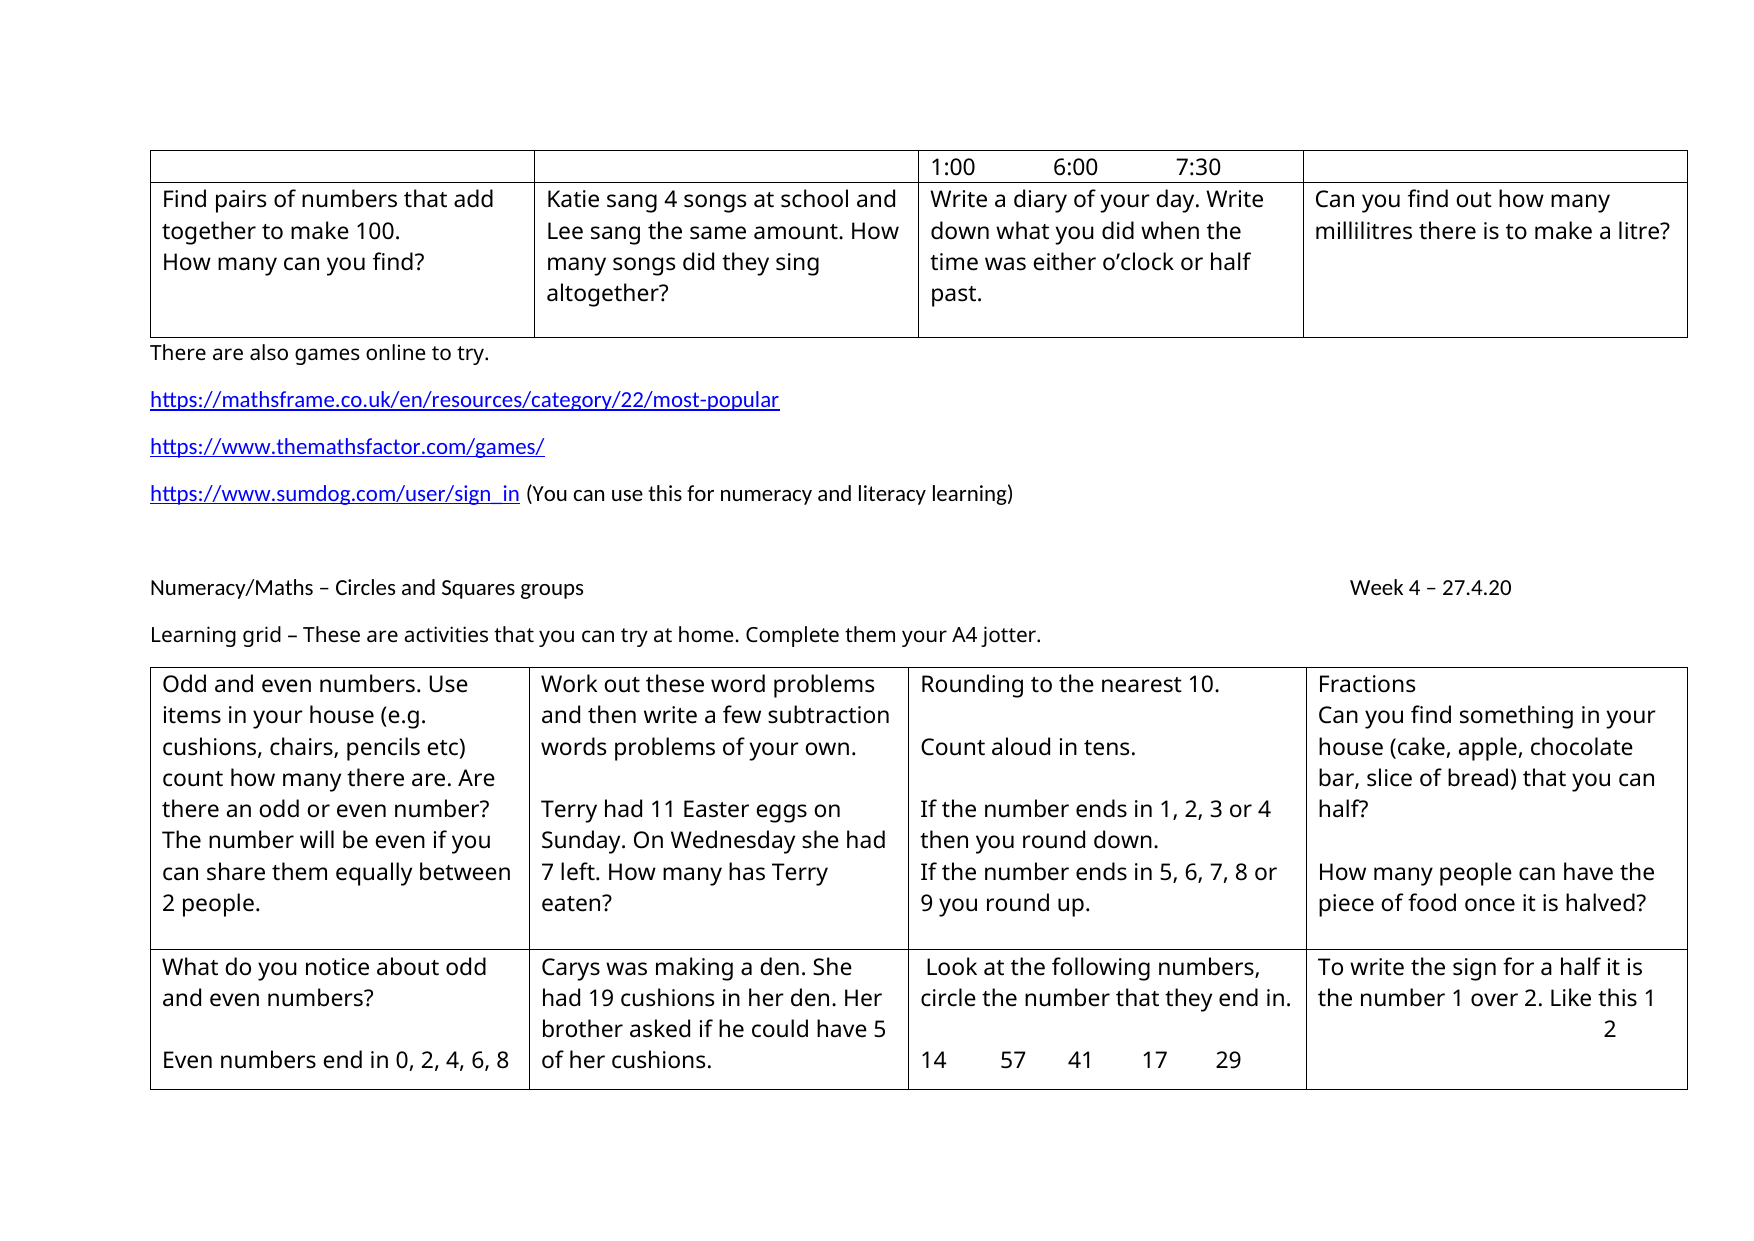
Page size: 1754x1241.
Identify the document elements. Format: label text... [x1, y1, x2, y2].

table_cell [909, 950, 1306, 1089]
table_cell Find pairs of numbers that add together to make 100. How many can you find? [151, 183, 534, 337]
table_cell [919, 151, 1303, 182]
table_header Work out these word problems and then write a few subtraction words problems of your own. Terry had 11 Easter eggs on Sunday. On Wednesday she had 7 left. How many has Terry eaten? [530, 668, 908, 949]
table_header Odd and even numbers. Use items in your house (e.g. cushions, chairs, pencils etc) count how many there are. Are there an odd or even number? The number will be even if you can share them equally between 2 people. [151, 668, 529, 949]
text https://www.sumdog.com/user/sign_in (You can use this for numeracy and literacy learning) [150, 479, 1604, 507]
table_cell Write a diary of your day. Write down what you did when the time was either o’clock or half past. [919, 183, 1303, 337]
table_cell Katie sang 4 songs at school and Lee sang the same amount. How many songs did they sing altogether? [535, 183, 918, 337]
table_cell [535, 151, 918, 182]
text There are also games online to try. [150, 338, 1604, 366]
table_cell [1307, 950, 1687, 1089]
text https://www.themathsfactor.com/games/ [150, 432, 1604, 460]
table_header Rounding to the nearest 10. Count aloud in tens. If the number ends in 1, 2, 3 or 4 then you round down. If the number ends in 5, 6, 7, 8 or 9 you round up. [909, 668, 1306, 949]
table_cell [1304, 151, 1687, 182]
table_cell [151, 151, 534, 182]
text Numeracy/Maths – Circles and Squares groups Week 4 – 27.4.20 [150, 573, 1604, 601]
text Learning grid – These are activities that you can try at home. Complete them your A4 jotter. [150, 620, 1604, 648]
table_cell Can you find out how many millilitres there is to make a litre? [1304, 183, 1687, 337]
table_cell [530, 950, 908, 1089]
text https://mathsframe.co.uk/en/resources/category/22/most-popular [150, 385, 1604, 413]
table_header Fractions Can you find something in your house (cake, apple, chocolate bar, slice of bread) that you can half? How many people can have the piece of food once it is halved? [1307, 668, 1687, 949]
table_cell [151, 950, 529, 1089]
